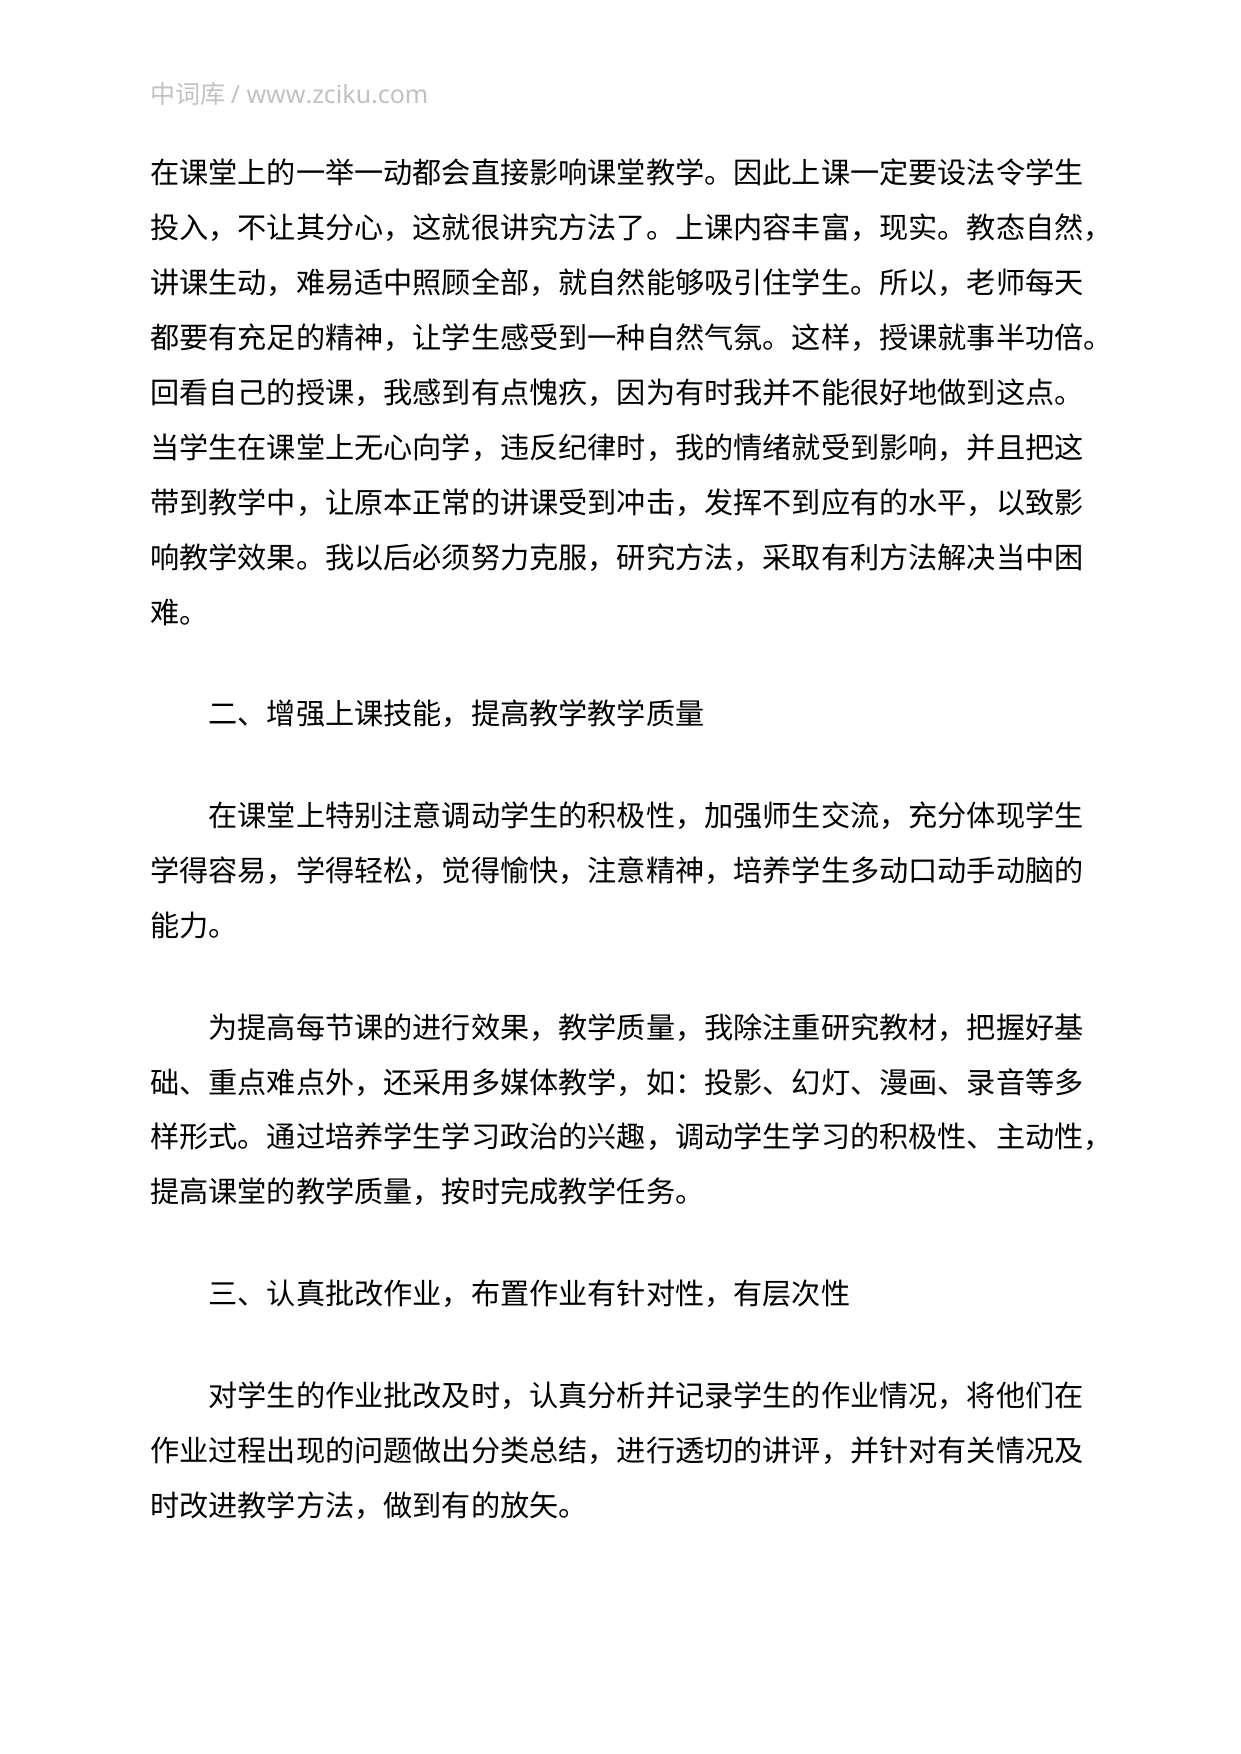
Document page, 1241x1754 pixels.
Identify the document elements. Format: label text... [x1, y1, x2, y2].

text 在课堂上特别注意调动学生的积极性，加强师生交流，充分体现学生学得容易，学得轻松，觉得愉快，注意精神，培养学生多动口动手动脑的能力。 [150, 793, 1090, 945]
text 三、认真批改作业，布置作业有针对性，有层次性 [150, 1271, 1090, 1313]
text 为提高每节课的进行效果，教学质量，我除注重研究教材，把握好基础、重点难点外，还采用多媒体教学，如：投影、幻灯、漫画、录音等多样形式。通过培养学生学习政治的兴趣，调动学生学习的积极性、主动性，提高课堂的教学质量，按时完成教学任务。 [150, 1004, 1090, 1211]
text 对学生的作业批改及时，认真分析并记录学生的作业情况，将他们在作业过程出现的问题做出分类总结，进行透切的讲评，并针对有关情况及时改进教学方法，做到有的放矢。 [150, 1372, 1090, 1524]
text 二、增强上课技能，提高教学教学质量 [150, 691, 1090, 733]
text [150, 150, 1090, 631]
